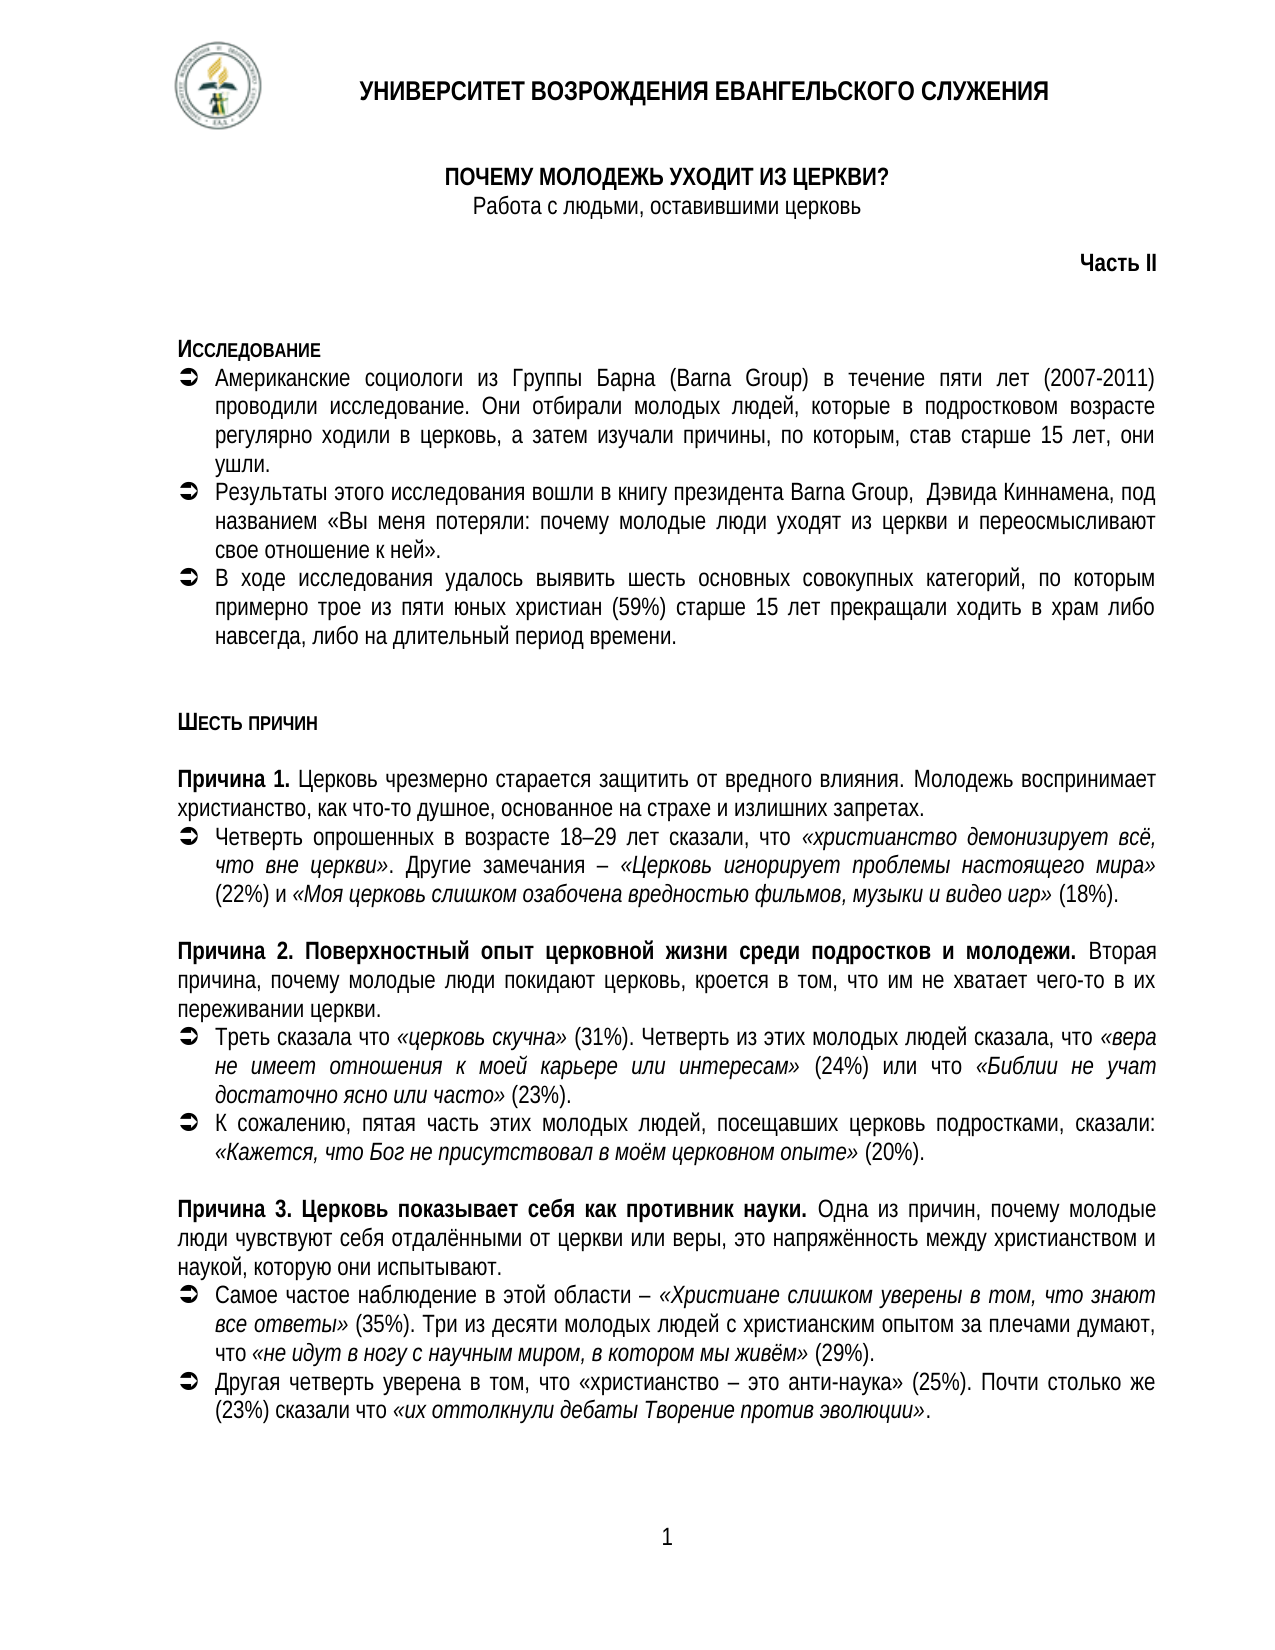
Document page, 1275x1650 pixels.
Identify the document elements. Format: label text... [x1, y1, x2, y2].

picture [173, 40, 265, 133]
text Шесть причин [177, 707, 1157, 736]
list К сожалению, пятая часть этих молодых людей, посещавших церковь подростками, сказали: «Кажется, что Бог не присутствовал в моём церковном опыте» (20%). [177, 1108, 1157, 1166]
list Четверть опрошенных в возрасте 18–29 лет сказали, что «христианство демонизирует всё, что вне церкви». Другие замечания – «Церковь игнорирует проблемы настоящего мира» (22%) и «Моя церковь слишком озабочена вредностью фильмов, музыки и видео игр» (18%). [177, 821, 1157, 908]
text Работа с людьми, оставившими церковь [177, 191, 1157, 219]
text ПОЧЕМУ МОЛОДЕЖЬ УХОДИТ ИЗ ЦЕРКВИ? [177, 162, 1157, 191]
list Результаты этого исследования вошли в книгу президента Barna Group, Дэвида Киннамена, под названием «Вы меня потеряли: почему молодые люди уходят из церкви и переосмысливают свое отношение к ней». [177, 477, 1157, 563]
text Часть II [177, 248, 1157, 277]
list В ходе исследования удалось выявить шесть основных совокупных категорий, по которым примерно трое из пяти юных христиан (59%) старше 15 лет прекращали ходить в храм либо навсегда, либо на длительный период времени. [177, 563, 1157, 649]
text Причина 1. Церковь чрезмерно старается защитить от вредного влияния. Молодежь воспринимает христианство, как что-то душное, основанное на страхе и излишних запретах. [177, 764, 1157, 821]
text Причина 3. Церковь показывает себя как противник науки. Одна из причин, почему молодые люди чувствуют себя отдалёнными от церкви или веры, это напряжённость между христианством и наукой, которую они испытывают. [177, 1194, 1157, 1280]
list Другая четверть уверена в том, что «христианство – это анти-наука» (25%). Почти столько же (23%) сказали что «их оттолкнули дебаты Творение против эволюции». [177, 1367, 1157, 1424]
list Американские социологи из Группы Барна (Barna Group) в течение пяти лет (2007-2011) проводили исследование. Они отбирали молодых людей, которые в подростковом возрасте регулярно ходили в церковь, а затем изучали причины, по которым, став старше 15 лет, они ушли. [177, 362, 1157, 477]
list Треть сказала что «церковь скучна» (31%). Четверть из этих молодых людей сказала, что «вера не имеет отношения к моей карьере или интересам» (24%) или что «Библии не учат достаточно ясно или часто» (23%). [177, 1022, 1157, 1108]
list Самое частое наблюдение в этой области – «Христиане слишком уверены в том, что знают все ответы» (35%). Три из десяти молодых людей с христианским опытом за плечами думают, что «не идут в ногу с научным миром, в котором мы живём» (29%). [177, 1280, 1157, 1367]
text Причина 2. Поверхностный опыт церковной жизни среди подростков и молодежи. Вторая причина, почему молодые люди покидают церковь, кроется в том, что им не хватает чего-то в их переживании церкви. [177, 936, 1157, 1022]
text Исследование [177, 334, 1157, 362]
